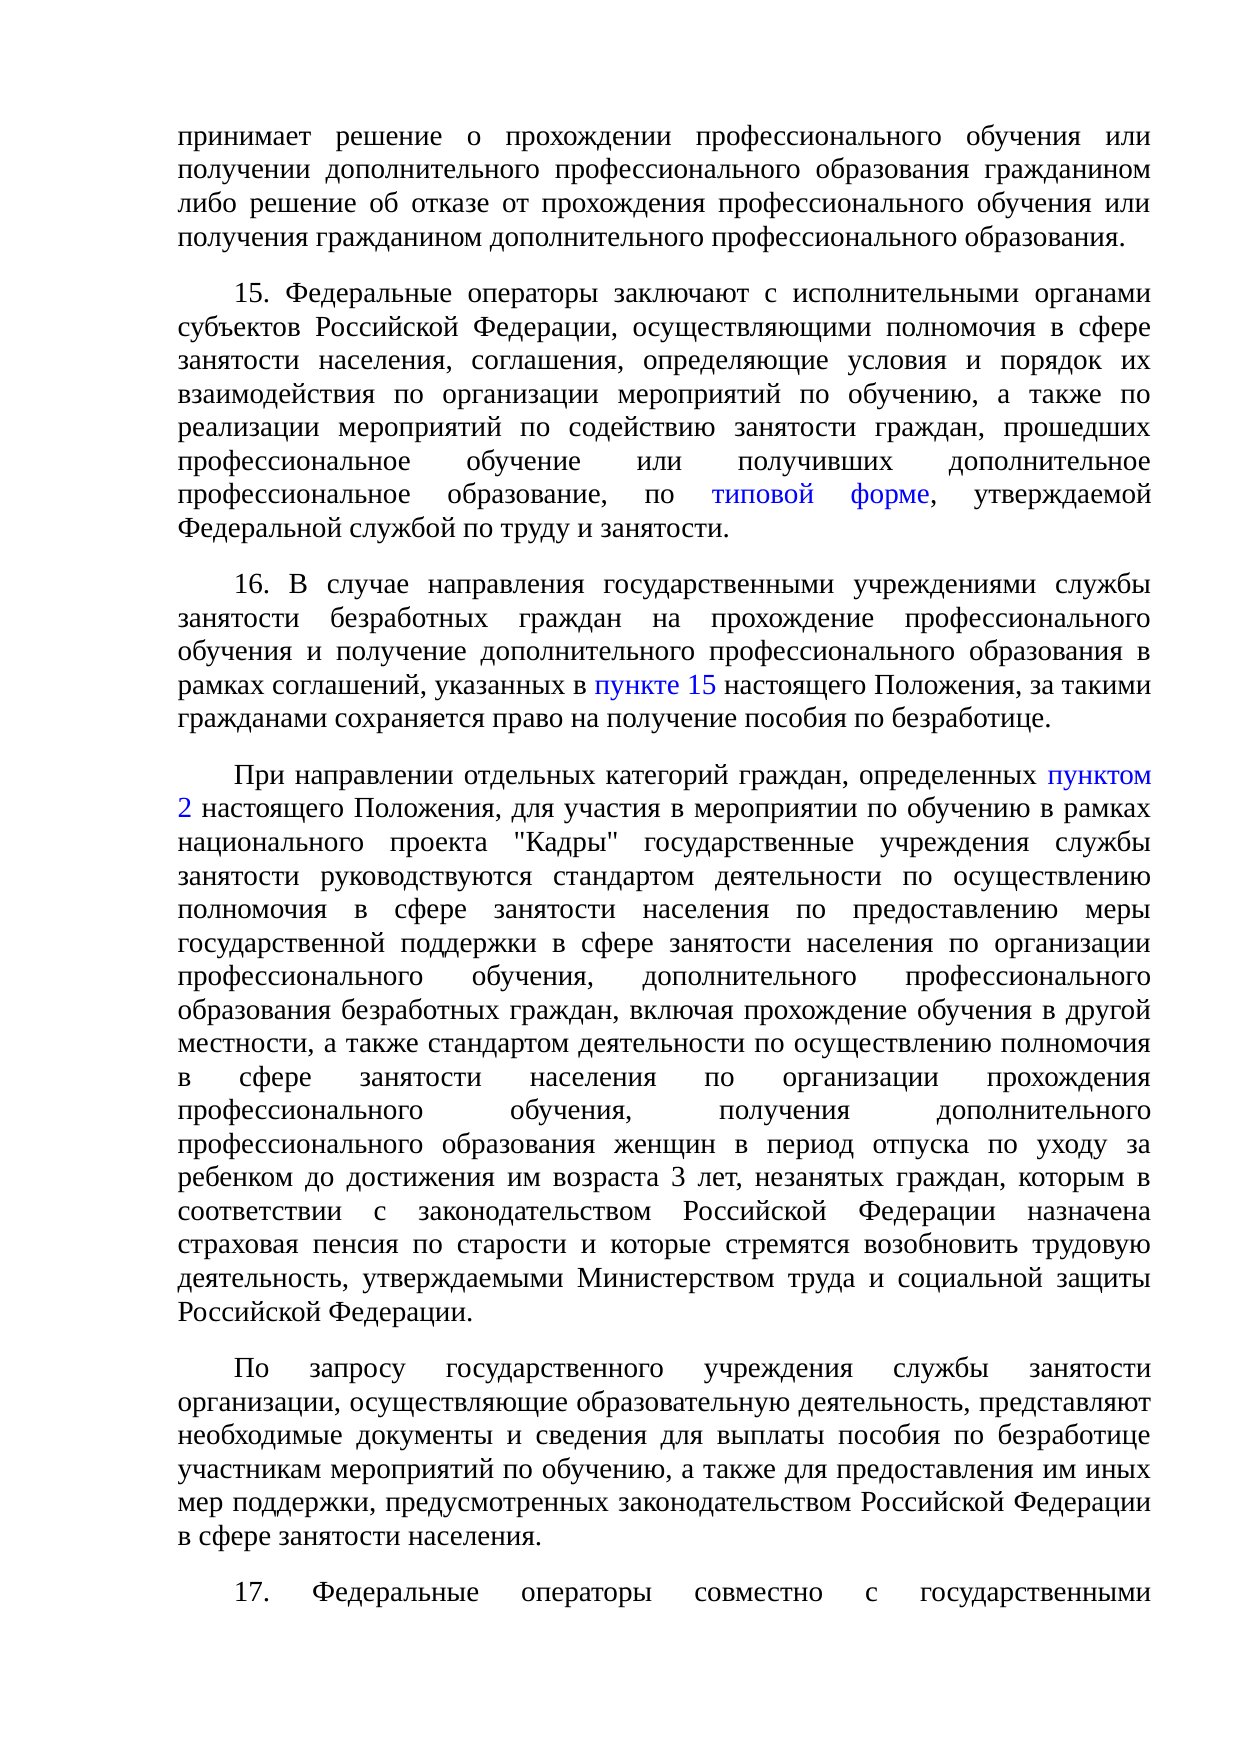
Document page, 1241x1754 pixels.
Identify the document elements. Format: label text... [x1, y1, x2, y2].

text 15. Федеральные операторы заключают с исполнительными органами субъектов Российской Федерации, осуществляющими полномочия в сфере занятости населения, соглашения, определяющие условия и порядок их взаимодействия по организации мероприятий по обучению, а также по реализации мероприятий по содействию занятости граждан, прошедших профессиональное обучение или получивших дополнительное профессиональное образование, по типовой форме, утверждаемой Федеральной службой по труду и занятости. [177, 275, 1152, 543]
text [177, 1574, 1152, 1608]
text По запросу государственного учреждения службы занятости организации, осуществляющие образовательную деятельность, представляют необходимые документы и сведения для выплаты пособия по безработице участникам мероприятий по обучению, а также для предоставления им иных мер поддержки, предусмотренных законодательством Российской Федерации в сфере занятости населения. [177, 1350, 1152, 1551]
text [177, 118, 1152, 252]
text При направлении отдельных категорий граждан, определенных пунктом 2 настоящего Положения, для участия в мероприятии по обучению в рамках национального проекта "Кадры" государственные учреждения службы занятости руководствуются стандартом деятельности по осуществлению полномочия в сфере занятости населения по предоставлению меры государственной поддержки в сфере занятости населения по организации профессионального обучения, дополнительного профессионального образования безработных граждан, включая прохождение обучения в другой местности, а также стандартом деятельности по осуществлению полномочия в сфере занятости населения по организации прохождения профессионального обучения, получения дополнительного профессионального образования женщин в период отпуска по уходу за ребенком до достижения им возраста 3 лет, незанятых граждан, которым в соответствии с законодательством Российской Федерации назначена страховая пенсия по старости и которые стремятся возобновить трудовую деятельность, утверждаемыми Министерством труда и социальной защиты Российской Федерации. [177, 757, 1152, 1327]
text 16. В случае направления государственными учреждениями службы занятости безработных граждан на прохождение профессионального обучения и получение дополнительного профессионального образования в рамках соглашений, указанных в пункте 15 настоящего Положения, за такими гражданами сохраняется право на получение пособия по безработице. [177, 566, 1152, 734]
